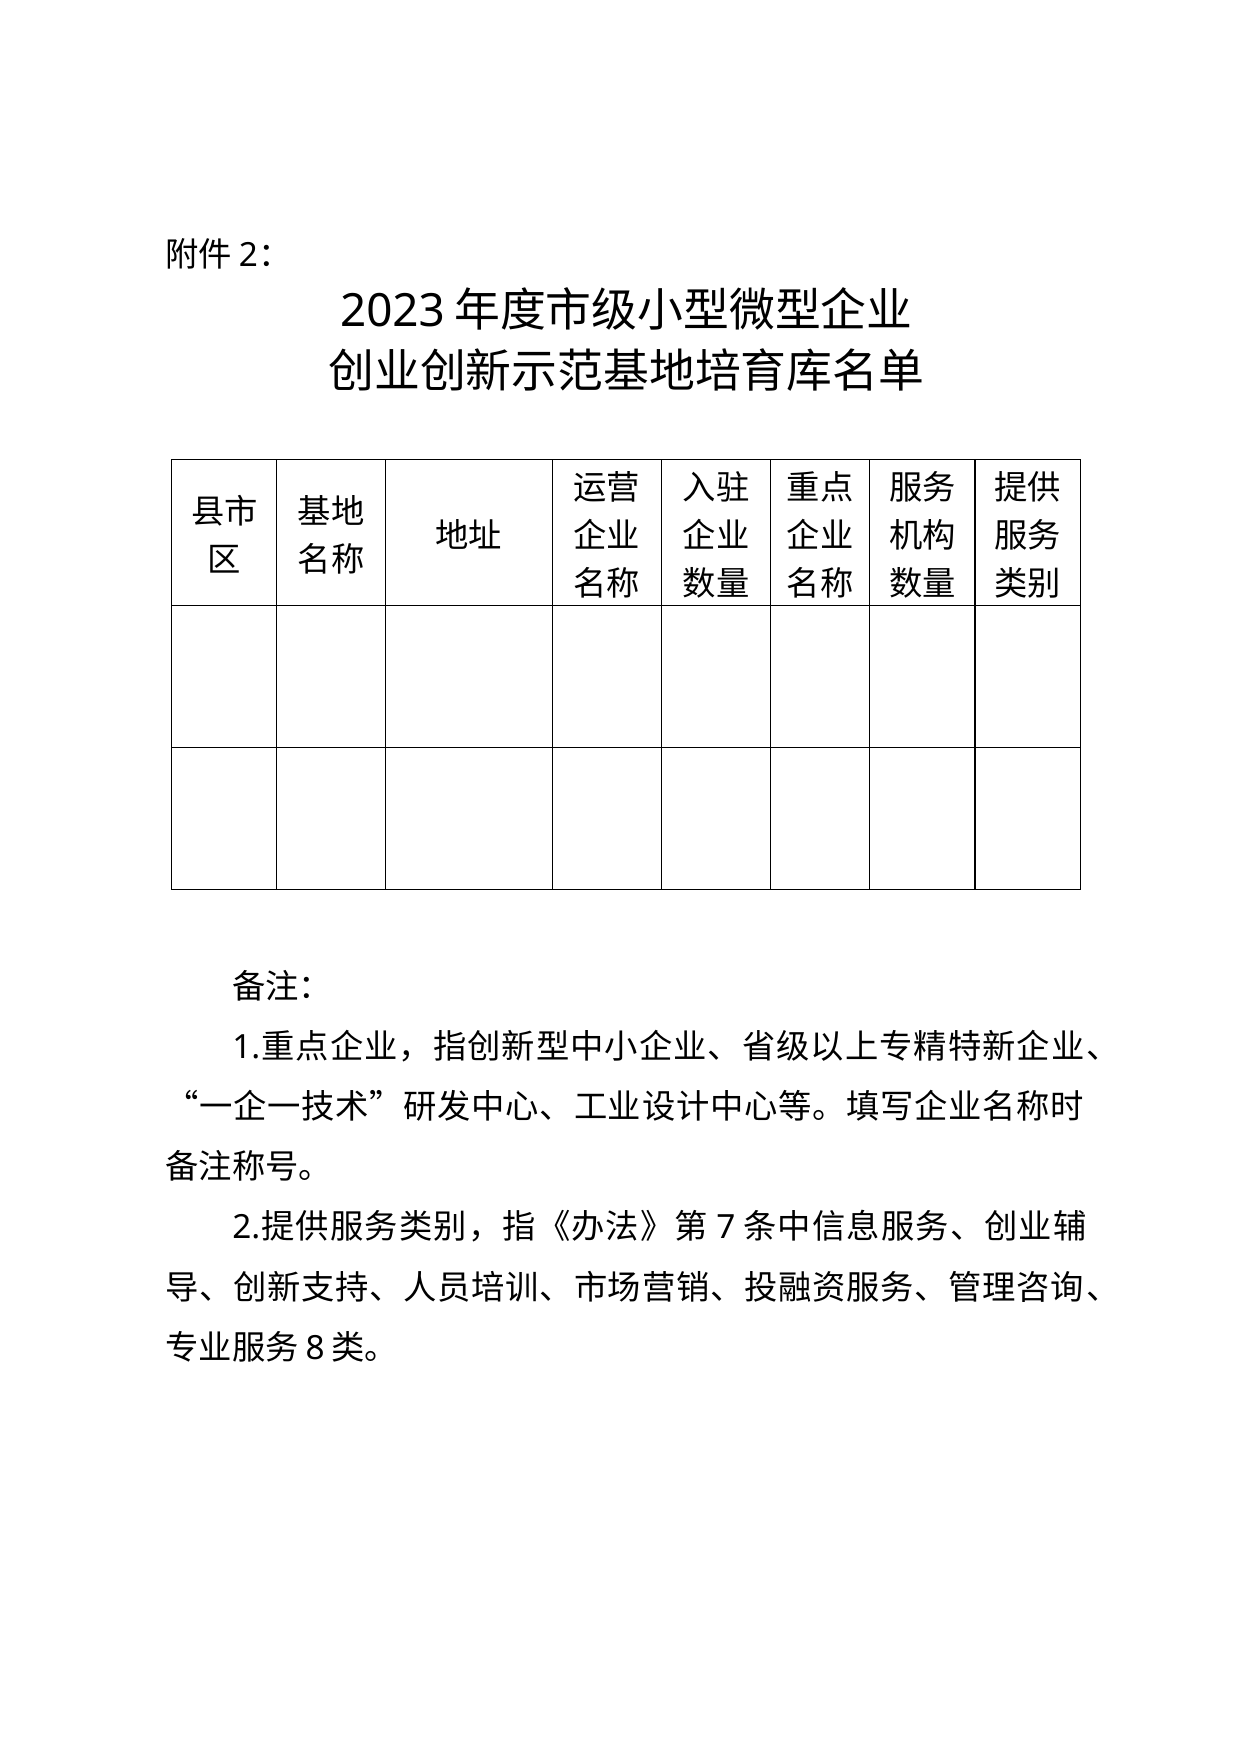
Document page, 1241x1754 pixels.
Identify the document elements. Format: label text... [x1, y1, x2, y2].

table_header 地址 [386, 460, 552, 605]
table_cell [553, 748, 661, 889]
table_cell [976, 606, 1080, 747]
table_cell [172, 748, 276, 889]
subtitle 创业创新示范基地培育库名单 [165, 339, 1087, 399]
table_cell [662, 748, 770, 889]
subtitle 2023年度市级小型微型企业 [165, 279, 1087, 339]
text 备注： [165, 950, 1087, 1010]
table_cell [386, 748, 552, 889]
table_cell [870, 606, 974, 747]
table_cell [172, 606, 276, 747]
table_header 入驻企业数量 [662, 460, 770, 605]
table_header 提供服务类别 [976, 460, 1080, 605]
table_header 基地名称 [277, 460, 385, 605]
table_cell [870, 748, 974, 889]
table_header 运营企业名称 [553, 460, 661, 605]
table_cell [553, 606, 661, 747]
table_cell [771, 606, 869, 747]
table_header 重点企业名称 [771, 460, 869, 605]
table_header 服务机构数量 [870, 460, 974, 605]
text 1.重点企业，指创新型中小企业、省级以上专精特新企业、“一企一技术”研发中心、工业设计中心等。填写企业名称时备注称号。 [165, 1010, 1087, 1191]
table_cell [662, 606, 770, 747]
table_cell [386, 606, 552, 747]
table_cell [771, 748, 869, 889]
table_cell [277, 606, 385, 747]
text 2.提供服务类别，指《办法》第7条中信息服务、创业辅导、创新支持、人员培训、市场营销、投融资服务、管理咨询、专业服务8类。 [165, 1191, 1087, 1371]
table_header 县市区 [172, 460, 276, 605]
table_cell [277, 748, 385, 889]
subtitle 附件2： [165, 218, 1087, 279]
table_cell [976, 748, 1080, 889]
